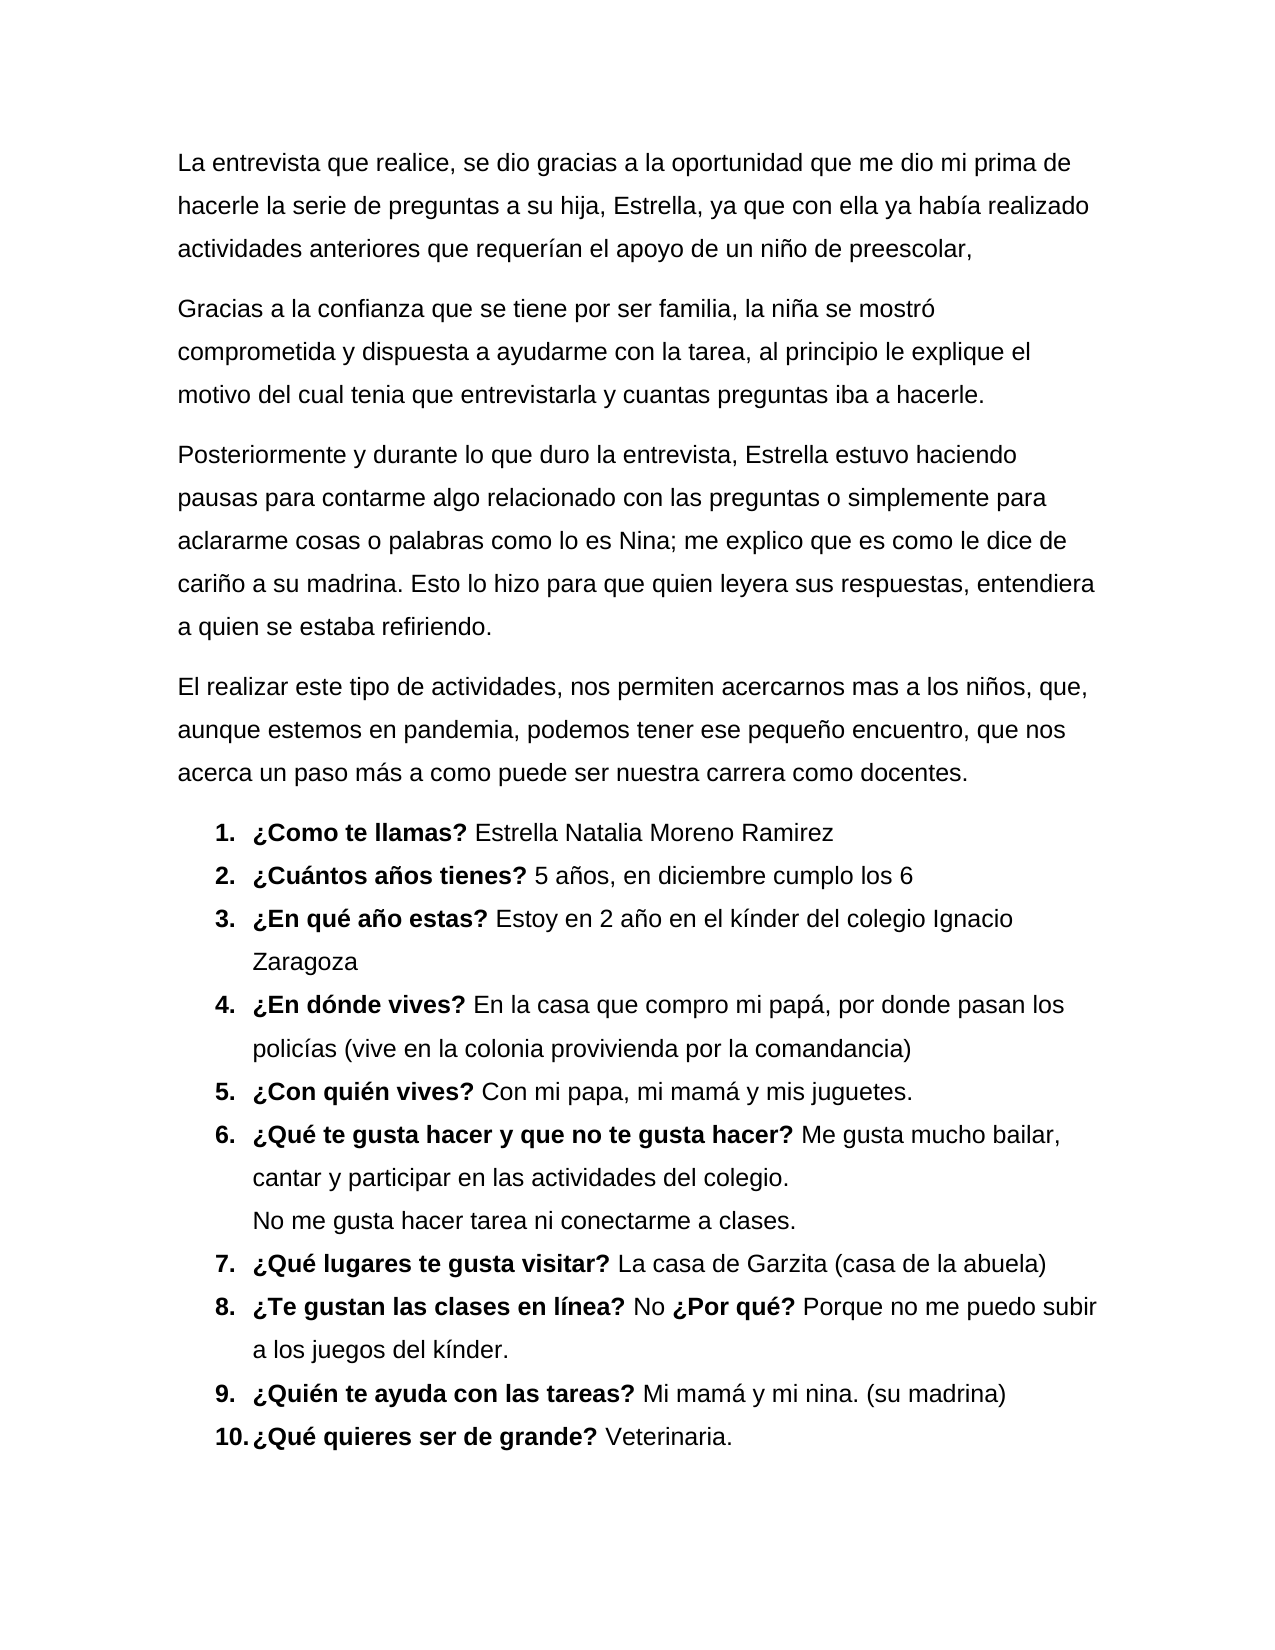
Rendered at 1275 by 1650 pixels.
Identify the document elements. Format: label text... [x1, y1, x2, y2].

list ¿En dónde vives? En la casa que compro mi papá, por donde pasan los policías (vive en la colonia provivienda por la comandancia) [215, 991, 1098, 1062]
text El realizar este tipo de actividades, nos permiten acercarnos mas a los niños, que, aunque estemos en pandemia, podemos tener ese pequeño encuentro, que nos acerca un paso más a como puede ser nuestra carrera como docentes. [177, 672, 1098, 787]
list ¿Quién te ayuda con las tareas? Mi mamá y mi nina. (su madrina) [215, 1379, 1098, 1407]
list No me gusta hacer tarea ni conectarme a clases. [252, 1206, 1098, 1235]
text Posteriormente y durante lo que duro la entrevista, Estrella estuvo haciendo pausas para contarme algo relacionado con las preguntas o simplemente para aclararme cosas o palabras como lo es Nina; me explico que es como le dice de cariño a su madrina. Esto lo hizo para que quien leyera sus respuestas, entendiera a quien se estaba refiriendo. [177, 440, 1098, 641]
list ¿Qué te gusta hacer y que no te gusta hacer? Me gusta mucho bailar, cantar y participar en las actividades del colegio. [215, 1120, 1098, 1192]
list ¿Qué lugares te gusta visitar? La casa de Garzita (casa de la abuela) [215, 1249, 1098, 1278]
text La entrevista que realice, se dio gracias a la oportunidad que me dio mi prima de hacerle la serie de preguntas a su hija, Estrella, ya que con ella ya había realizado actividades anteriores que requerían el apoyo de un niño de preescolar, [177, 148, 1098, 263]
text Gracias a la confianza que se tiene por ser familia, la niña se mostró comprometida y dispuesta a ayudarme con la tarea, al principio le explique el motivo del cual tenia que entrevistarla y cuantas preguntas iba a hacerle. [177, 294, 1098, 409]
list ¿Qué quieres ser de grande? Veterinaria. [215, 1422, 1098, 1451]
list ¿Como te llamas? Estrella Natalia Moreno Ramirez [215, 818, 1098, 847]
list ¿Te gustan las clases en línea? No ¿Por qué? Porque no me puedo subir a los juegos del kínder. [215, 1292, 1098, 1364]
list ¿Con quién vives? Con mi papa, mi mamá y mis juguetes. [215, 1077, 1098, 1106]
list ¿En qué año estas? Estoy en 2 año en el kínder del colegio Ignacio Zaragoza [215, 904, 1098, 976]
list ¿Cuántos años tienes? 5 años, en diciembre cumplo los 6 [215, 861, 1098, 890]
